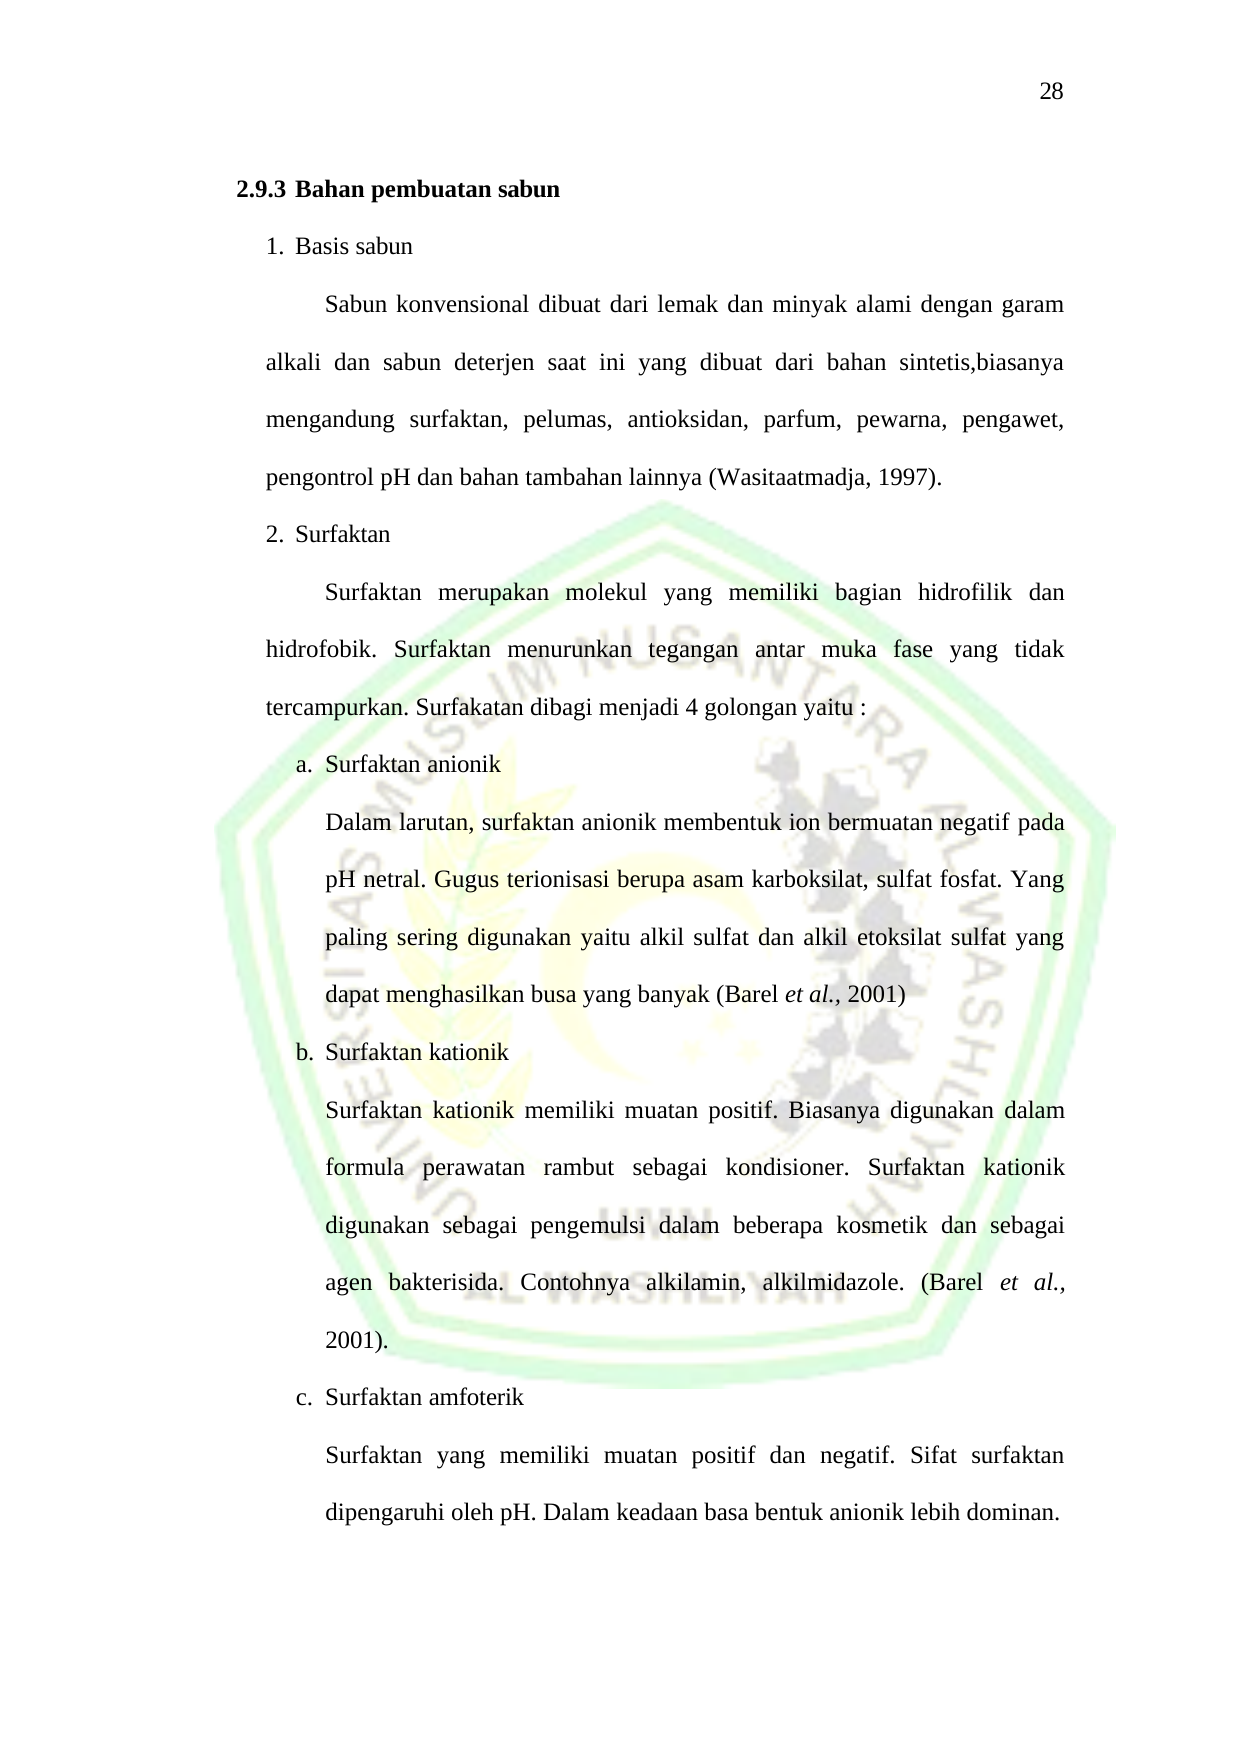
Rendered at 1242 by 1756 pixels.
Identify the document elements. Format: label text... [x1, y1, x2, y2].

list Surfaktan anionik [296, 749, 1153, 778]
list Surfaktan amfoterik [296, 1382, 1153, 1411]
text Surfaktan yang memiliki muatan positif dan negatif. Sifat surfaktan dipengaruhi oleh pH. Dalam keadaan basa bentuk anionik lebih dominan. [325, 1440, 1065, 1526]
subtitle Bahan pembuatan sabun [236, 174, 1153, 203]
text Surfaktan kationik memiliki muatan positif. Biasanya digunakan dalam formula perawatan rambut sebagai kondisioner. Surfaktan kationik digunakan sebagai pengemulsi dalam beberapa kosmetik dan sebagai agen bakterisida. Contohnya alkilamin, alkilmidazole. (Barel et al., 2001). [325, 1095, 1066, 1353]
text Dalam larutan, surfaktan anionik membentuk ion bermuatan negatif pada pH netral. Gugus terionisasi berupa asam karboksilat, sulfat fosfat. Yang paling sering digunakan yaitu alkil sulfat dan alkil etoksilat sulfat yang dapat menghasilkan busa yang banyak (Barel et al., 2001) [325, 807, 1065, 1008]
text Sabun konvensional dibuat dari lemak dan minyak alami dengan garam alkali dan sabun deterjen saat ini yang dibuat dari bahan sintetis,biasanya mengandung surfaktan, pelumas, antioksidan, parfum, pewarna, pengawet, pengontrol pH dan bahan tambahan lainnya (Wasitaatmadja, 1997). [266, 289, 1065, 491]
list Surfaktan kationik [296, 1037, 1153, 1066]
list Basis sabun [266, 231, 1153, 260]
text Surfaktan merupakan molekul yang memiliki bagian hidrofilik dan hidrofobik. Surfaktan menurunkan tegangan antar muka fase yang tidak tercampurkan. Surfakatan dibagi menjadi 4 golongan yaitu : [266, 577, 1065, 721]
list Surfaktan [266, 519, 1153, 548]
